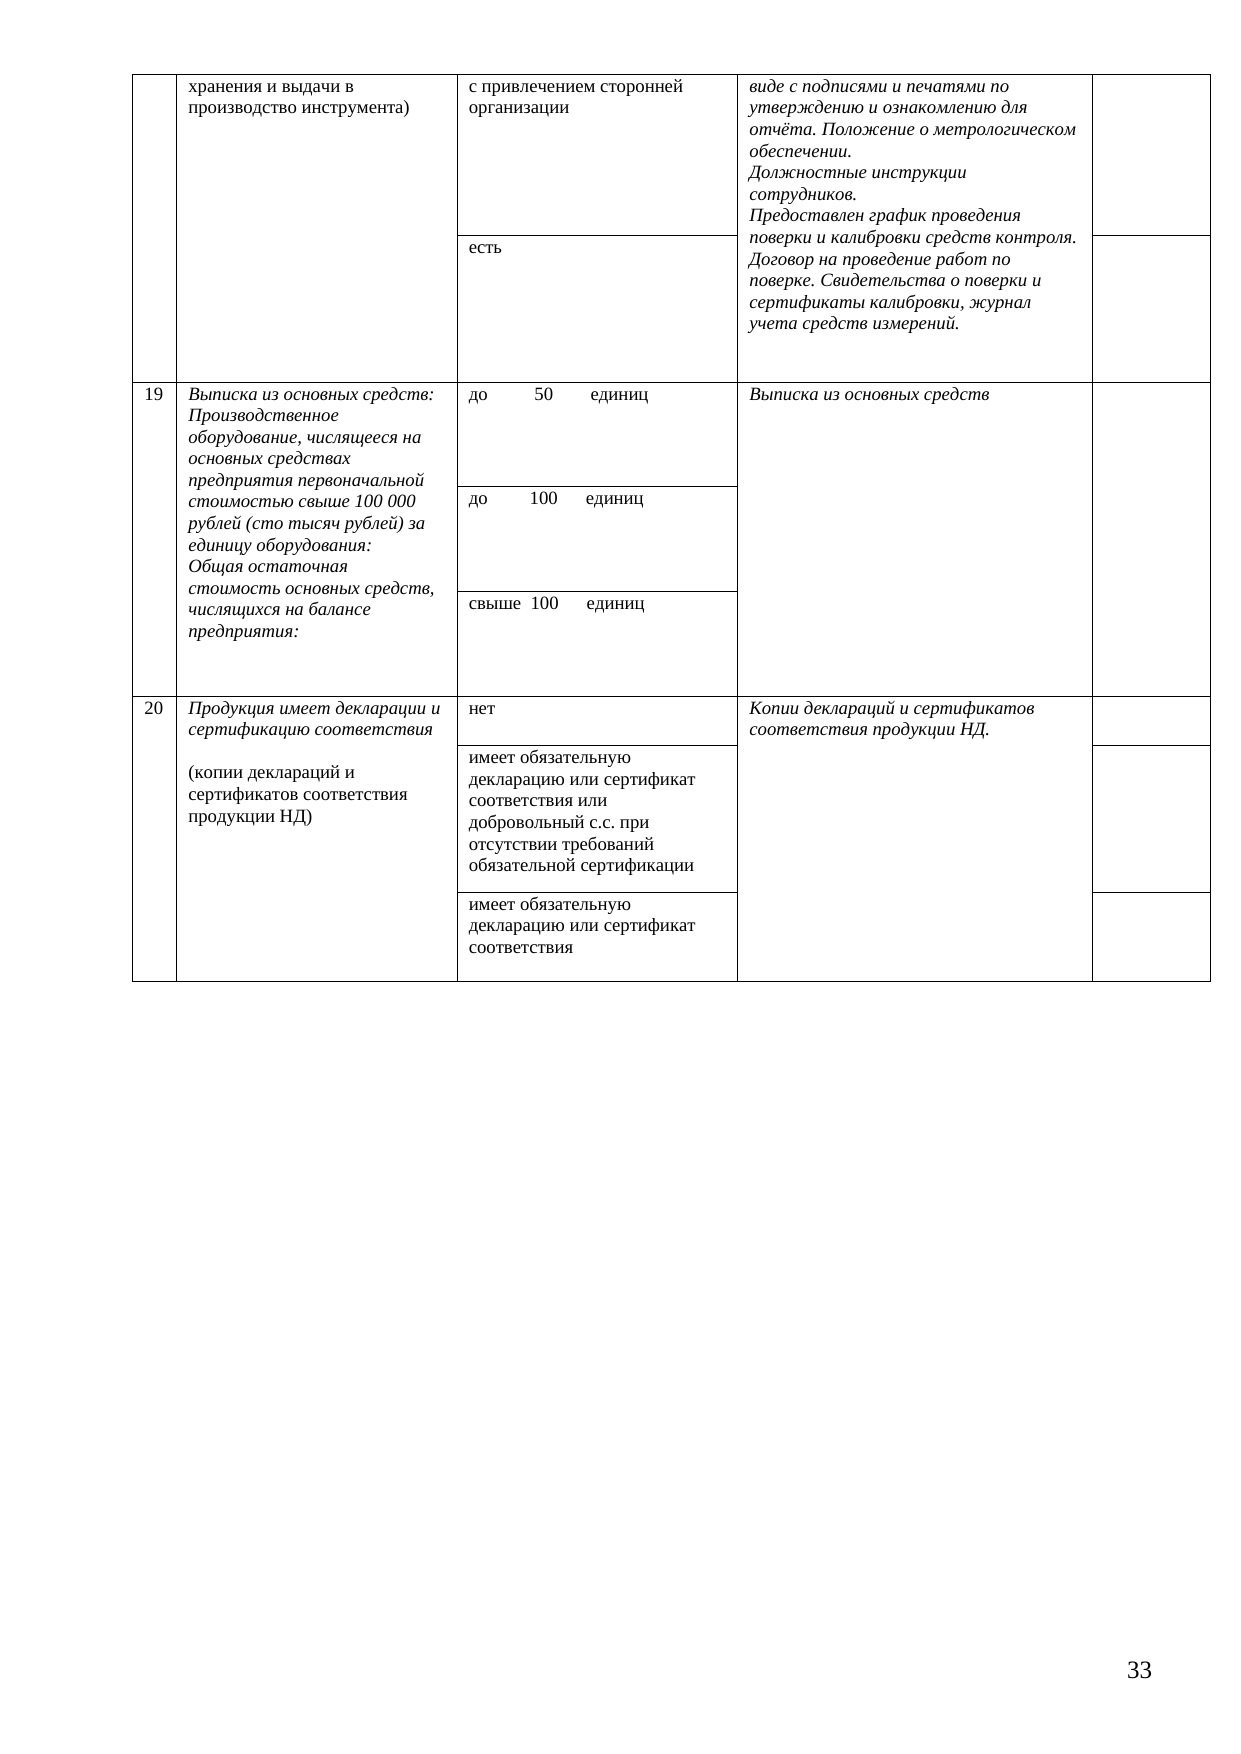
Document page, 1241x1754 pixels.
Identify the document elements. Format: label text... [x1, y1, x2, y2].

table_cell свыше 100 единиц [458, 592, 737, 696]
table_cell 18 [133, 75, 176, 382]
table_cell имеет обязательную декларацию или сертификат соответствия [458, 893, 737, 981]
table_cell [1093, 75, 1210, 235]
table_cell нет [458, 697, 737, 745]
table_cell с привлечением сторонней организации [458, 75, 737, 235]
table_cell [1093, 697, 1210, 745]
table_cell 19 [133, 383, 176, 696]
table_cell [1093, 236, 1210, 382]
table_cell до 100 единиц [458, 487, 737, 591]
table_cell 20 [133, 697, 176, 981]
table_cell Продукция имеет декларации и сертификацию соответствия (копии деклараций и сертификатов соответствия продукции НД) [177, 697, 457, 981]
table_cell Копии деклараций и сертификатов соответствия продукции НД. [738, 697, 1092, 981]
table_cell [1093, 746, 1210, 892]
table_cell Выписка из основных средств [738, 383, 1092, 696]
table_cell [738, 75, 1092, 382]
table_cell Выписка из основных средств: Производственное оборудование, числящееся на основных средствах предприятия первоначальной стоимостью свыше 100 000 рублей (сто тысяч рублей) за единицу оборудования: Общая остаточная стоимость основных средств, числящихся на балансе предприятия: [177, 383, 457, 696]
table_cell [1093, 893, 1210, 981]
table_cell [1093, 383, 1210, 696]
table_cell до 50 единиц [458, 383, 737, 486]
table_cell есть [458, 236, 737, 382]
table_cell имеет обязательную декларацию или сертификат соответствия или добровольный с.с. при отсутствии требований обязательной сертификации [458, 746, 737, 892]
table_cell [177, 75, 457, 382]
